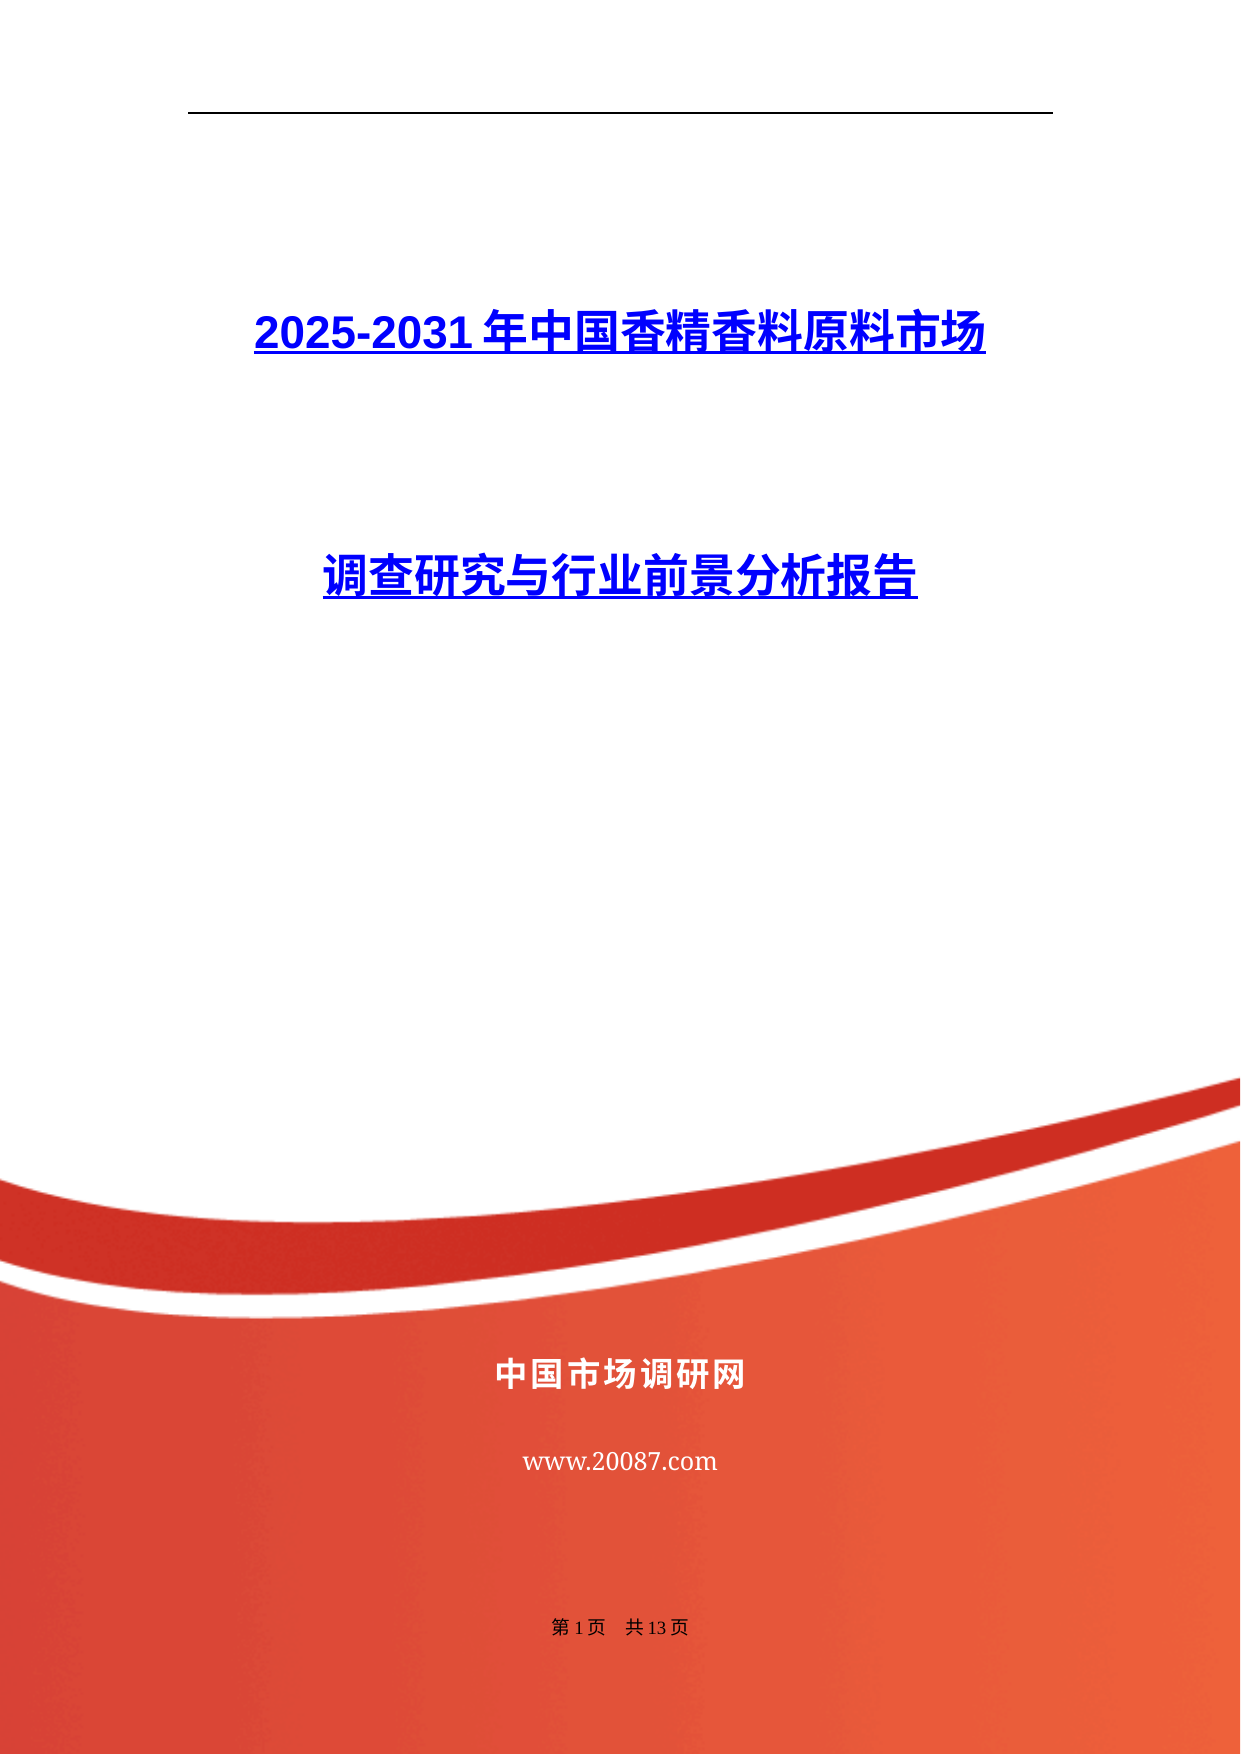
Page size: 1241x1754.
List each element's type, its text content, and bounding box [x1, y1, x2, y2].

text www.20087.com [187, 1428, 1053, 1493]
picture [0, 1006, 1241, 1754]
subtitle 中国市场调研网 [187, 1339, 1053, 1404]
table_header 2025-2031年中国香精香料原料市场调查研究与行业前景分析报告 [188, 207, 1053, 773]
